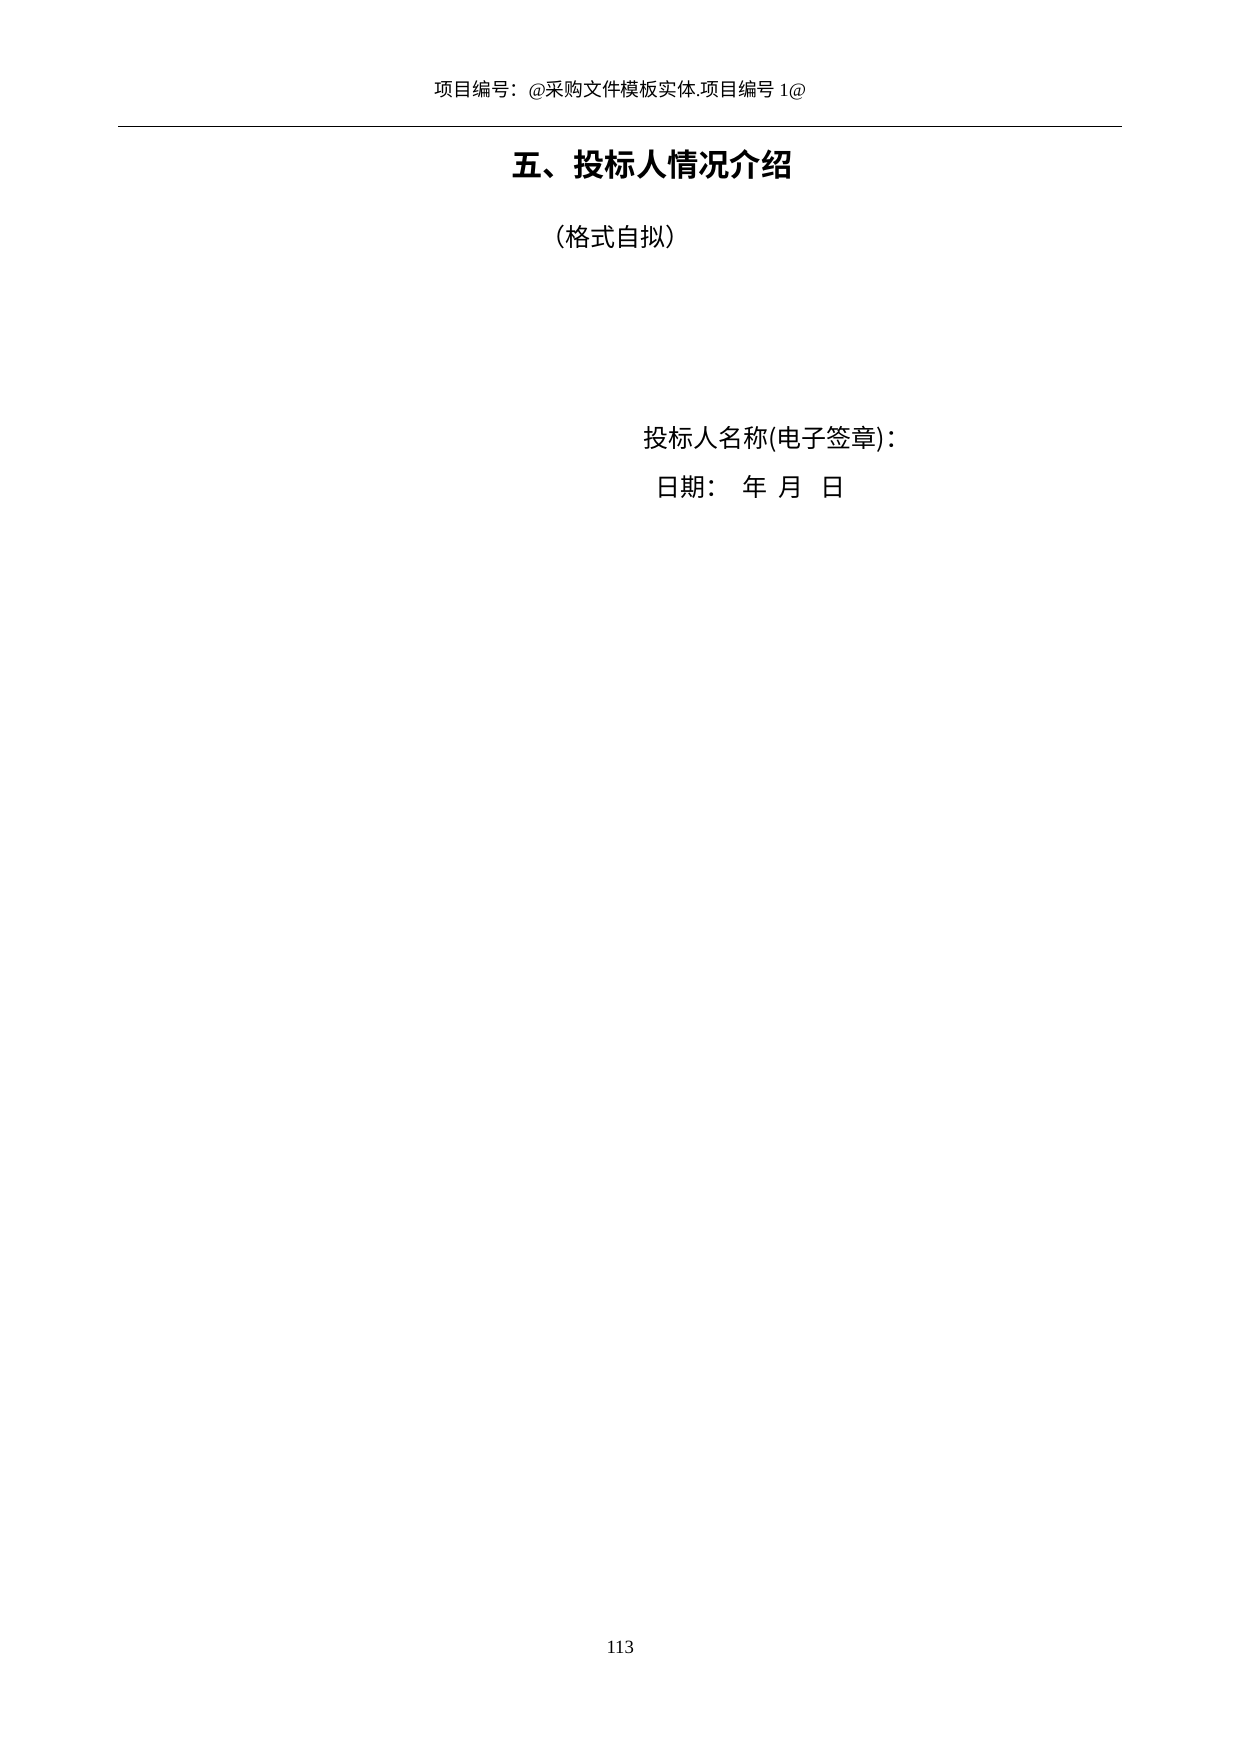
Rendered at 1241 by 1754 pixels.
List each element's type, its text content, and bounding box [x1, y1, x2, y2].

text 五、投标人情况介绍 [118, 140, 1122, 186]
text 日期： 年 月 日 [118, 467, 1122, 504]
text 投标人名称(电子签章)： [118, 419, 1122, 455]
text （格式自拟） [118, 201, 1122, 270]
